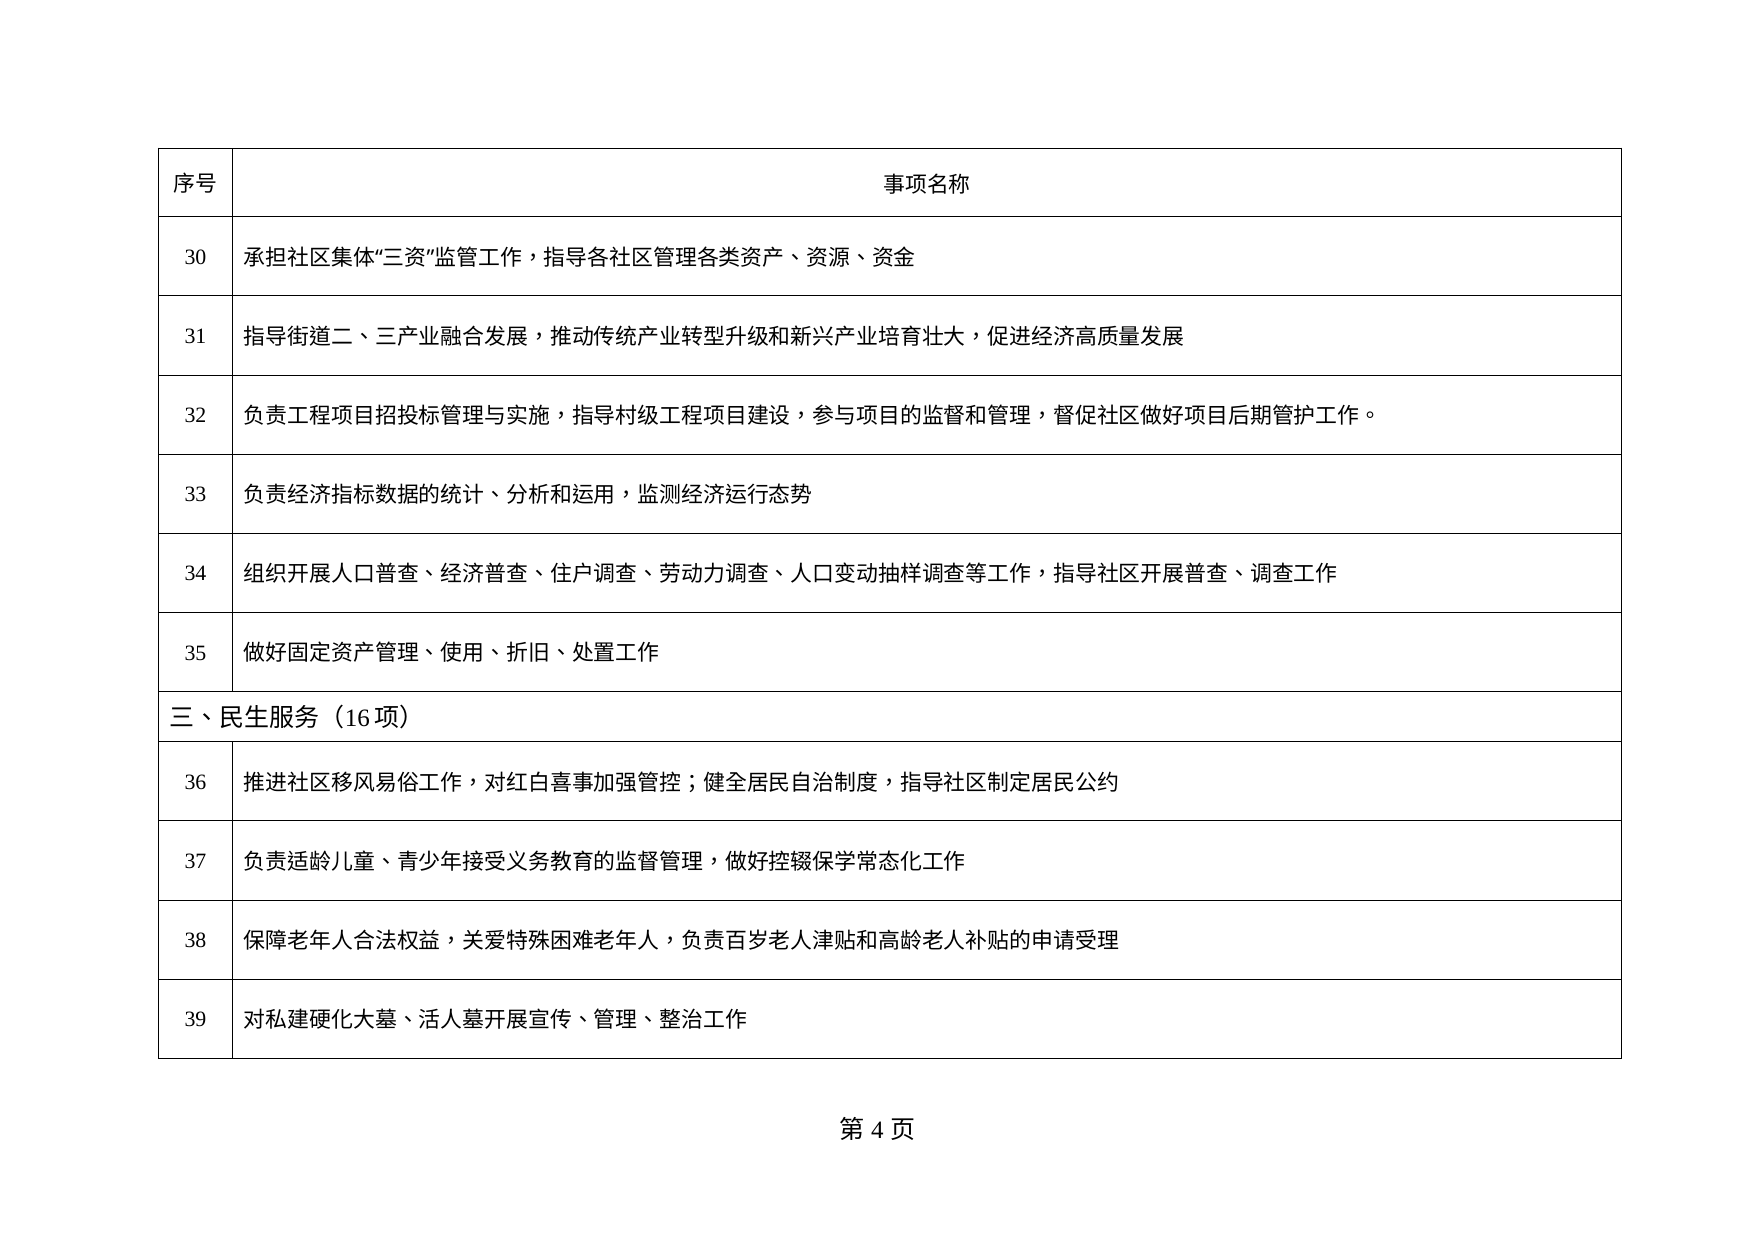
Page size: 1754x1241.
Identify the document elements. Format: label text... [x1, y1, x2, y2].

table_cell 指导街道二、三产业融合发展，推动传统产业转型升级和新兴产业培育壮大，促进经济高质量发展 [233, 296, 1621, 374]
table_cell 负责经济指标数据的统计、分析和运用，监测经济运行态势 [233, 455, 1621, 533]
table_cell 30 [159, 217, 232, 295]
table_cell 34 [159, 534, 232, 612]
table_cell 做好固定资产管理、使用、折旧、处置工作 [233, 613, 1621, 691]
table_cell 37 [159, 821, 232, 899]
table_header 事项名称 [233, 149, 1621, 216]
table_cell 推进社区移风易俗工作，对红白喜事加强管控；健全居民自治制度，指导社区制定居民公约 [233, 742, 1621, 820]
table_cell 35 [159, 613, 232, 691]
table_cell 32 [159, 376, 232, 454]
table_cell 38 [159, 901, 232, 979]
table_cell 组织开展人口普查、经济普查、住户调查、劳动力调查、人口变动抽样调查等工作，指导社区开展普查、调查工作 [233, 534, 1621, 612]
table_cell 保障老年人合法权益，关爱特殊困难老年人，负责百岁老人津贴和高龄老人补贴的申请受理 [233, 901, 1621, 979]
table_cell 31 [159, 296, 232, 374]
table_header 序号 [159, 149, 232, 216]
table_cell 33 [159, 455, 232, 533]
table_cell 负责工程项目招投标管理与实施，指导村级工程项目建设，参与项目的监督和管理，督促社区做好项目后期管护工作。 [233, 376, 1621, 454]
table_cell 对私建硬化大墓、活人墓开展宣传、管理、整治工作 [233, 980, 1621, 1058]
table_cell 承担社区集体“三资”监管工作，指导各社区管理各类资产、资源、资金 [233, 217, 1621, 295]
table_cell 39 [159, 980, 232, 1058]
table_cell 36 [159, 742, 232, 820]
table_cell 负责适龄儿童、青少年接受义务教育的监督管理，做好控辍保学常态化工作 [233, 821, 1621, 899]
table_cell 三、民生服务（16项） [159, 692, 1621, 741]
